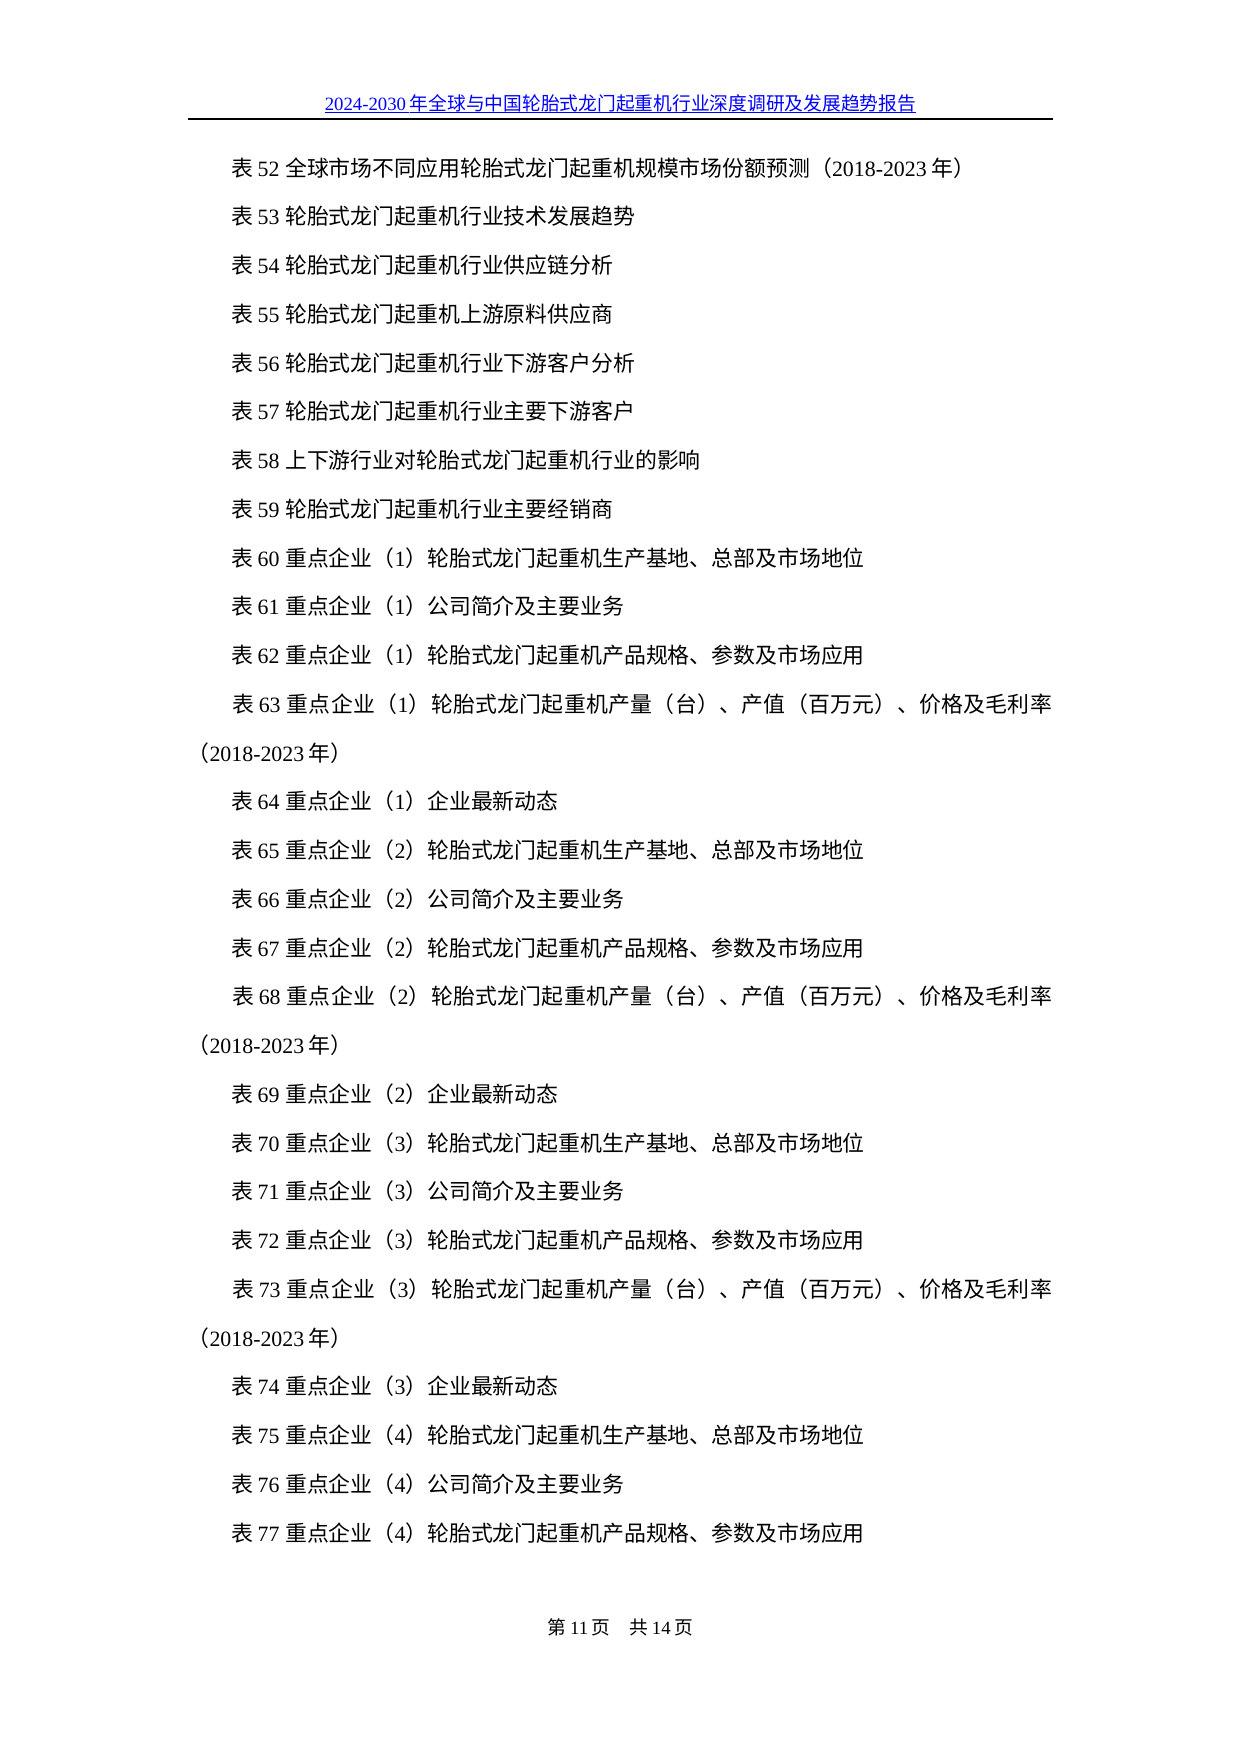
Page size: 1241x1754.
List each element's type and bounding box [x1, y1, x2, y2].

text [187, 150, 1053, 1548]
